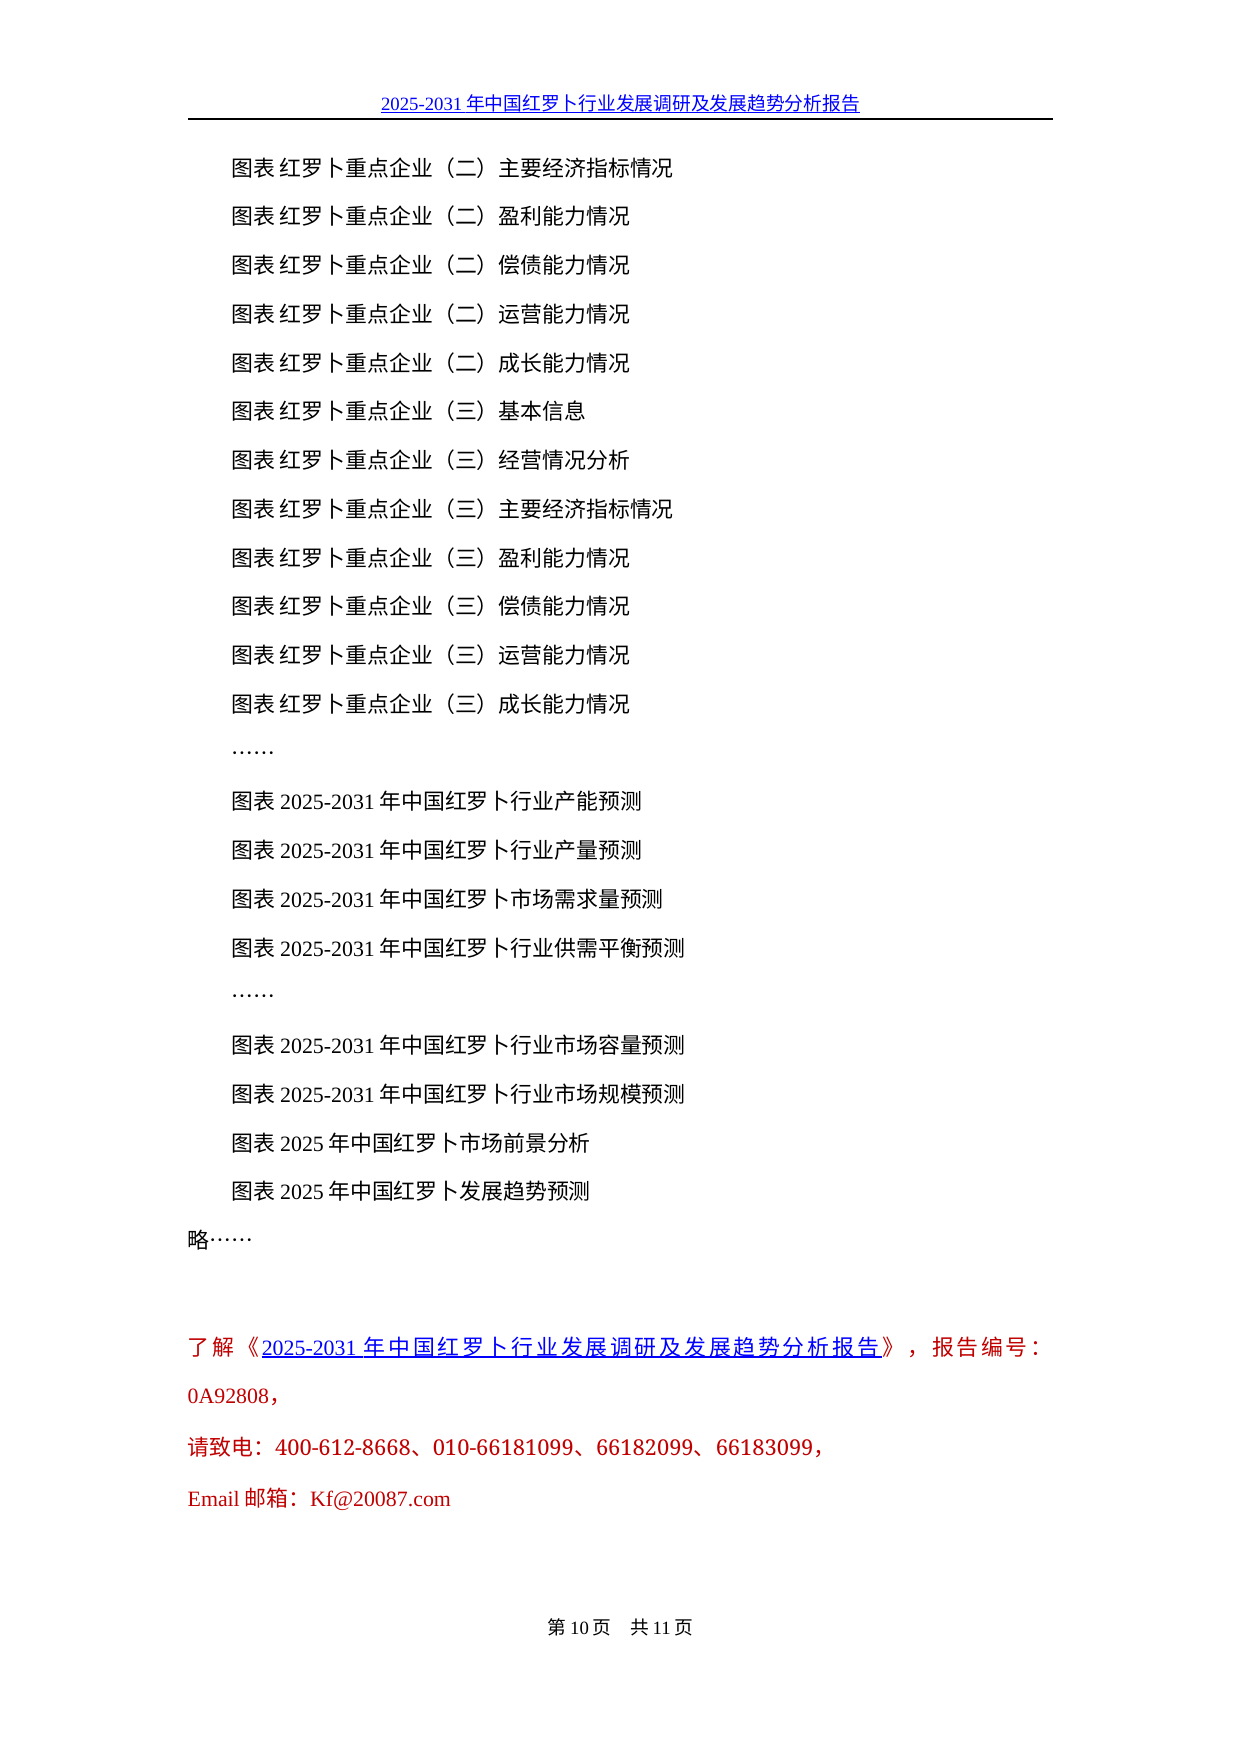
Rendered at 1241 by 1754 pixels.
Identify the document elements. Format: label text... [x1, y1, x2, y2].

text 了解《2025-2031年中国红罗卜行业发展调研及发展趋势分析报告》，报告编号：0A92808， [187, 1329, 1053, 1410]
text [187, 150, 1053, 1255]
text Email邮箱：Kf@20087.com [187, 1481, 1053, 1513]
text 请致电：400-612-8668、010-66181099、66182099、66183099， [187, 1429, 1053, 1462]
